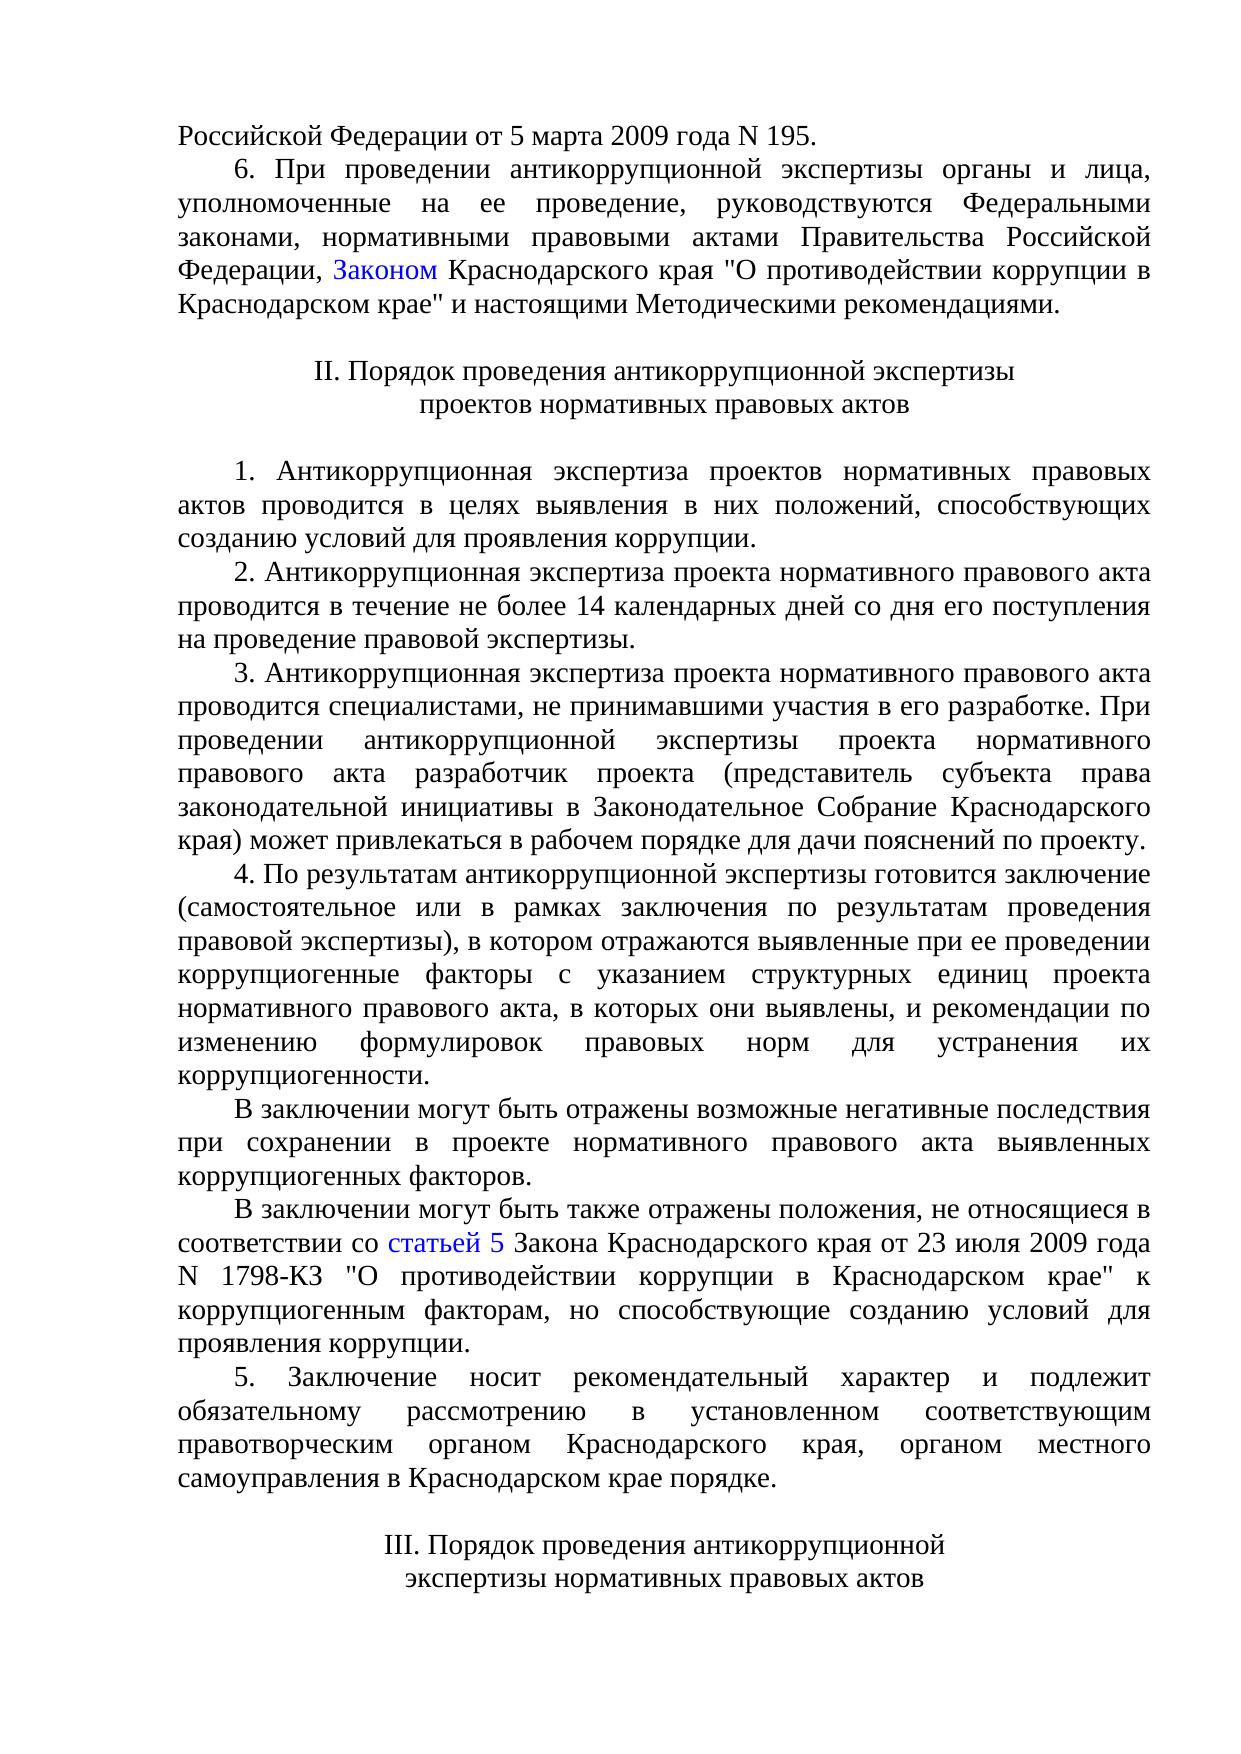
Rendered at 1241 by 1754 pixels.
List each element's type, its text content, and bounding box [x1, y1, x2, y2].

text экспертизы нормативных правовых актов [177, 1560, 1152, 1594]
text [177, 118, 1152, 152]
text 2. Антикоррупционная экспертиза проекта нормативного правового акта проводится в течение не более 14 календарных дней со дня его поступления на проведение правовой экспертизы. [177, 554, 1152, 655]
text 5. Заключение носит рекомендательный характер и подлежит обязательному рассмотрению в установленном соответствующим правотворческим органом Краснодарского края, органом местного самоуправления в Краснодарском крае порядке. [177, 1359, 1152, 1493]
text 3. Антикоррупционная экспертиза проекта нормативного правового акта проводится специалистами, не принимавшими участия в его разработке. При проведении антикоррупционной экспертизы проекта нормативного правового акта разработчик проекта (представитель субъекта права законодательной инициативы в Законодательное Собрание Краснодарского края) может привлекаться в рабочем порядке для дачи пояснений по проекту. [177, 655, 1152, 856]
text III. Порядок проведения антикоррупционной [177, 1527, 1152, 1560]
text 1. Антикоррупционная экспертиза проектов нормативных правовых актов проводится в целях выявления в них положений, способствующих созданию условий для проявления коррупции. [177, 453, 1152, 554]
text 6. При проведении антикоррупционной экспертизы органы и лица, уполномоченные на ее проведение, руководствуются Федеральными законами, нормативными правовыми актами Правительства Российской Федерации, Законом Краснодарского края "О противодействии коррупции в Краснодарском крае" и настоящими Методическими рекомендациями. [177, 152, 1152, 319]
text II. Порядок проведения антикоррупционной экспертизы [177, 353, 1152, 386]
text В заключении могут быть также отражены положения, не относящиеся в соответствии со статьей 5 Закона Краснодарского края от 23 июля 2009 года N 1798-КЗ "О противодействии коррупции в Краснодарском крае" к коррупциогенным факторам, но способствующие созданию условий для проявления коррупции. [177, 1191, 1152, 1359]
text проектов нормативных правовых актов [177, 386, 1152, 420]
text В заключении могут быть отражены возможные негативные последствия при сохранении в проекте нормативного правового акта выявленных коррупциогенных факторов. [177, 1091, 1152, 1191]
text 4. По результатам антикоррупционной экспертизы готовится заключение (самостоятельное или в рамках заключения по результатам проведения правовой экспертизы), в котором отражаются выявленные при ее проведении коррупциогенные факторы с указанием структурных единиц проекта нормативного правового акта, в которых они выявлены, и рекомендации по изменению формулировок правовых норм для устранения их коррупциогенности. [177, 856, 1152, 1091]
